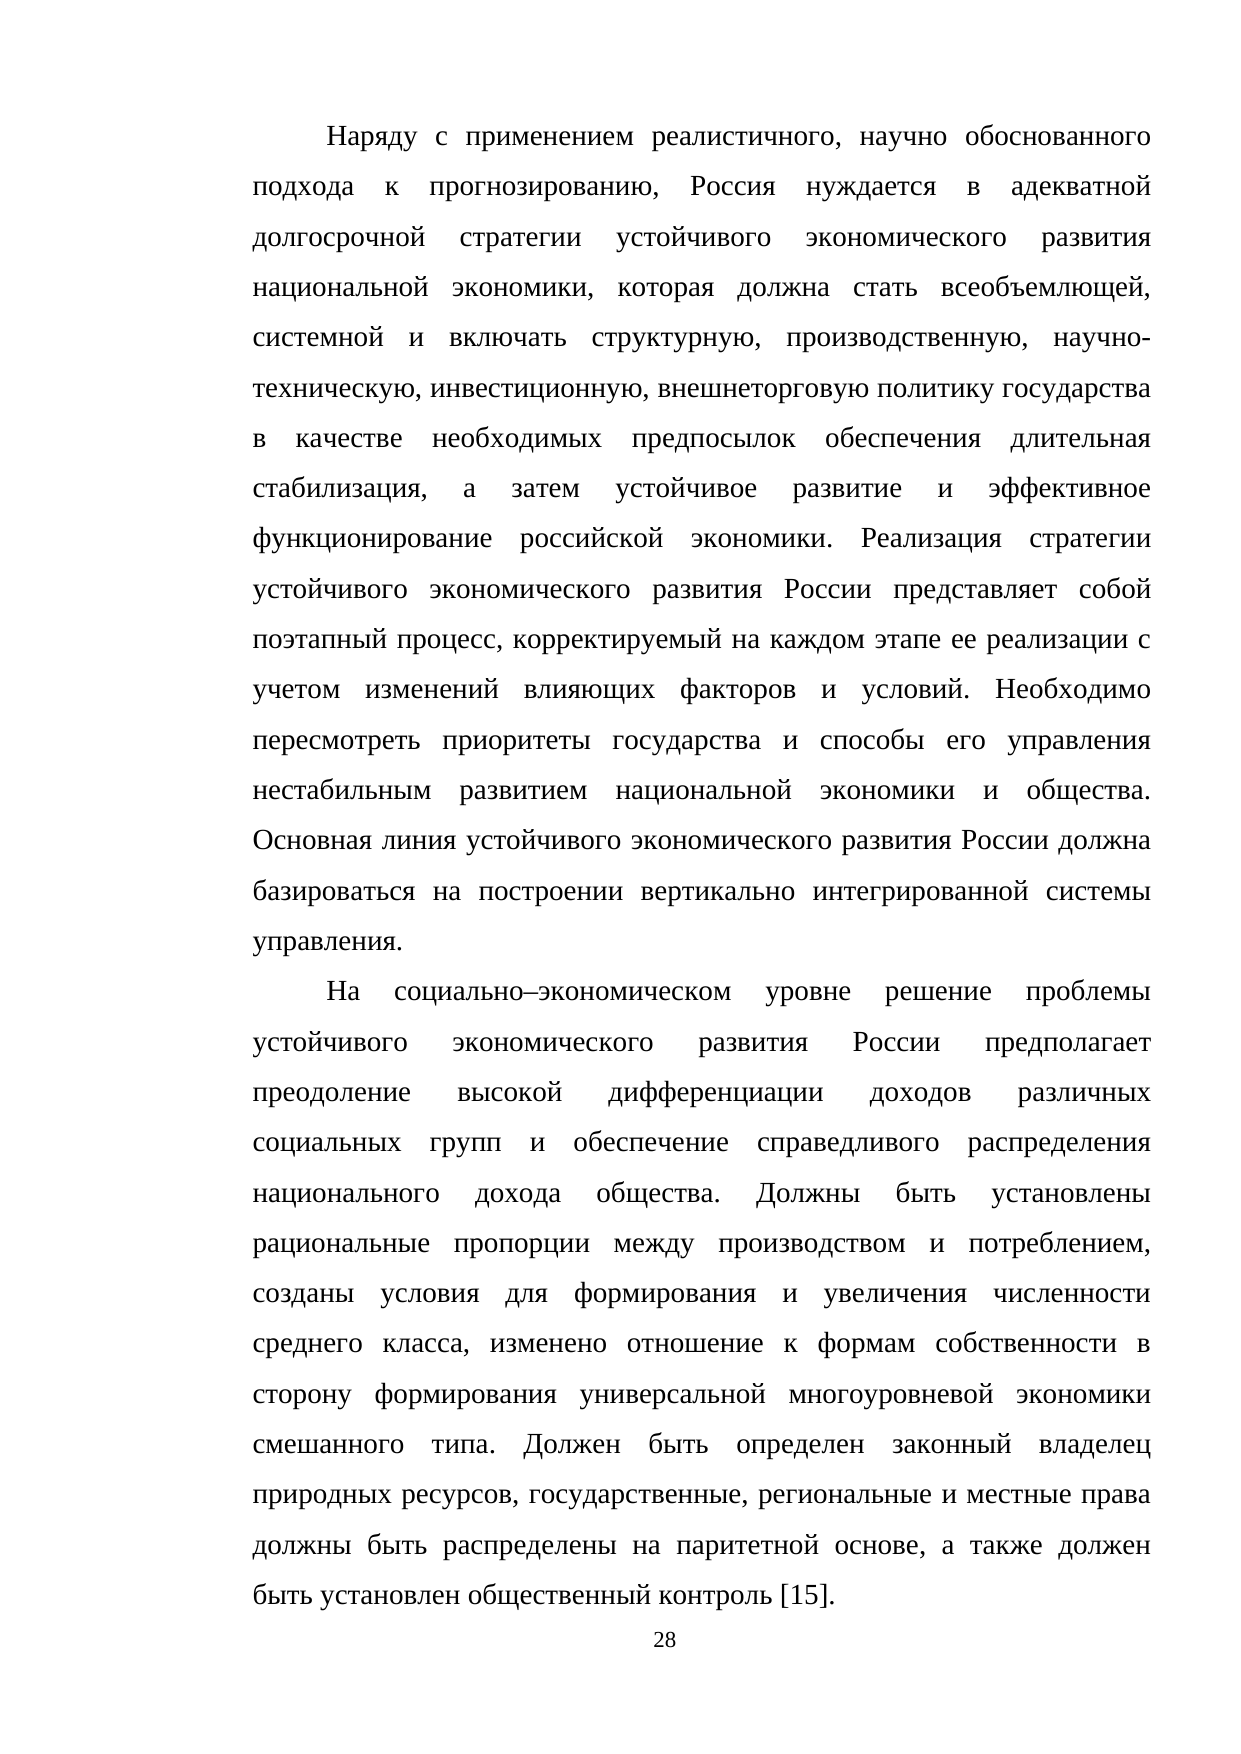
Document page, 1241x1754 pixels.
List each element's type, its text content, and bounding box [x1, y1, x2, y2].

text Наряду с применением реалистичного, научно обоснованного подхода к прогнозированию, Россия нуждается в адекватной долгосрочной стратегии устойчивого экономического развития национальной экономики, которая должна стать всеобъемлющей, системной и включать структурную, производственную, научно-техническую, инвестиционную, внешнеторговую политику государства в качестве необходимых предпосылок обеспечения длительная стабилизация, а затем устойчивое развитие и эффективное функционирование российской экономики. Реализация стратегии устойчивого экономического развития России представляет собой поэтапный процесс, корректируемый на каждом этапе ее реализации с учетом изменений влияющих факторов и условий. Необходимо пересмотреть приоритеты государства и способы его управления нестабильным развитием национальной экономики и общества. Основная линия устойчивого экономического развития России должна базироваться на построении вертикально интегрированной системы управления. [252, 118, 1152, 957]
text На социально–экономическом уровне решение проблемы устойчивого экономического развития России предполагает преодоление высокой дифференциации доходов различных социальных групп и обеспечение справедливого распределения национального дохода общества. Должны быть установлены рациональные пропорции между производством и потреблением, созданы условия для формирования и увеличения численности среднего класса, изменено отношение к формам собственности в сторону формирования универсальной многоуровневой экономики смешанного типа. Должен быть определен законный владелец природных ресурсов, государственные, региональные и местные права должны быть распределены на паритетной основе, а также должен быть установлен общественный контроль [15]. [252, 973, 1152, 1611]
